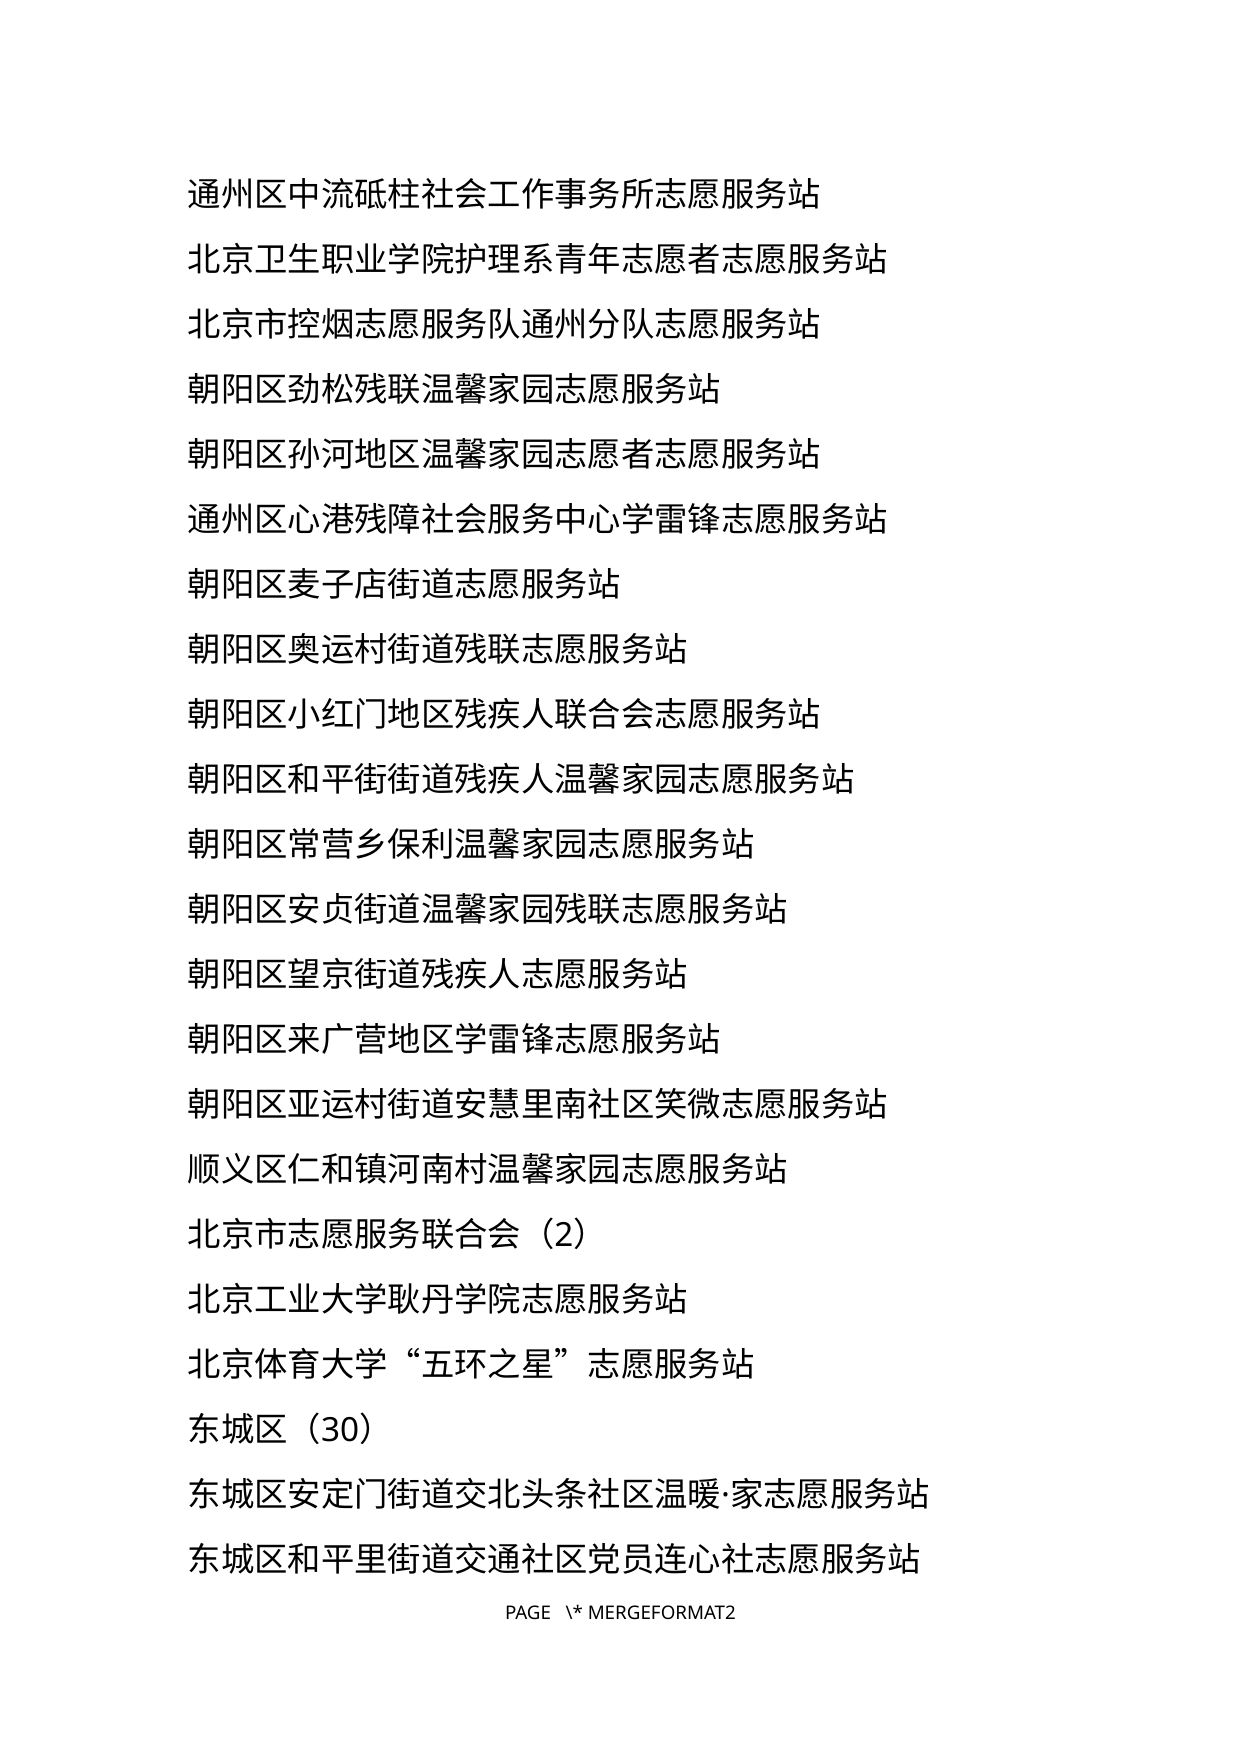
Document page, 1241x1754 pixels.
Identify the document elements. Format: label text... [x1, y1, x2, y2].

text 东城区（30） [187, 1395, 1053, 1460]
text 北京卫生职业学院护理系青年志愿者志愿服务站 [187, 225, 1053, 290]
text 通州区中流砥柱社会工作事务所志愿服务站 [187, 160, 1053, 225]
text 北京市控烟志愿服务队通州分队志愿服务站 [187, 290, 1053, 355]
text 朝阳区奥运村街道残联志愿服务站 [187, 615, 1053, 680]
text 朝阳区麦子店街道志愿服务站 [187, 550, 1053, 615]
text 东城区安定门街道交北头条社区温暖·家志愿服务站 [187, 1460, 1053, 1525]
text 北京体育大学“五环之星”志愿服务站 [187, 1330, 1053, 1395]
text 朝阳区亚运村街道安慧里南社区笑微志愿服务站 [187, 1070, 1053, 1135]
text 朝阳区常营乡保利温馨家园志愿服务站 [187, 810, 1053, 875]
text 朝阳区和平街街道残疾人温馨家园志愿服务站 [187, 745, 1053, 810]
text 朝阳区来广营地区学雷锋志愿服务站 [187, 1005, 1053, 1070]
text 东城区和平里街道交通社区党员连心社志愿服务站 [187, 1525, 1053, 1590]
text 朝阳区孙河地区温馨家园志愿者志愿服务站 [187, 420, 1053, 485]
text 通州区心港残障社会服务中心学雷锋志愿服务站 [187, 485, 1053, 550]
text 北京工业大学耿丹学院志愿服务站 [187, 1265, 1053, 1330]
text 北京市志愿服务联合会（2） [187, 1200, 1053, 1265]
text 朝阳区小红门地区残疾人联合会志愿服务站 [187, 680, 1053, 745]
text 朝阳区安贞街道温馨家园残联志愿服务站 [187, 875, 1053, 940]
text 朝阳区望京街道残疾人志愿服务站 [187, 940, 1053, 1005]
text 顺义区仁和镇河南村温馨家园志愿服务站 [187, 1135, 1053, 1200]
text 朝阳区劲松残联温馨家园志愿服务站 [187, 355, 1053, 420]
